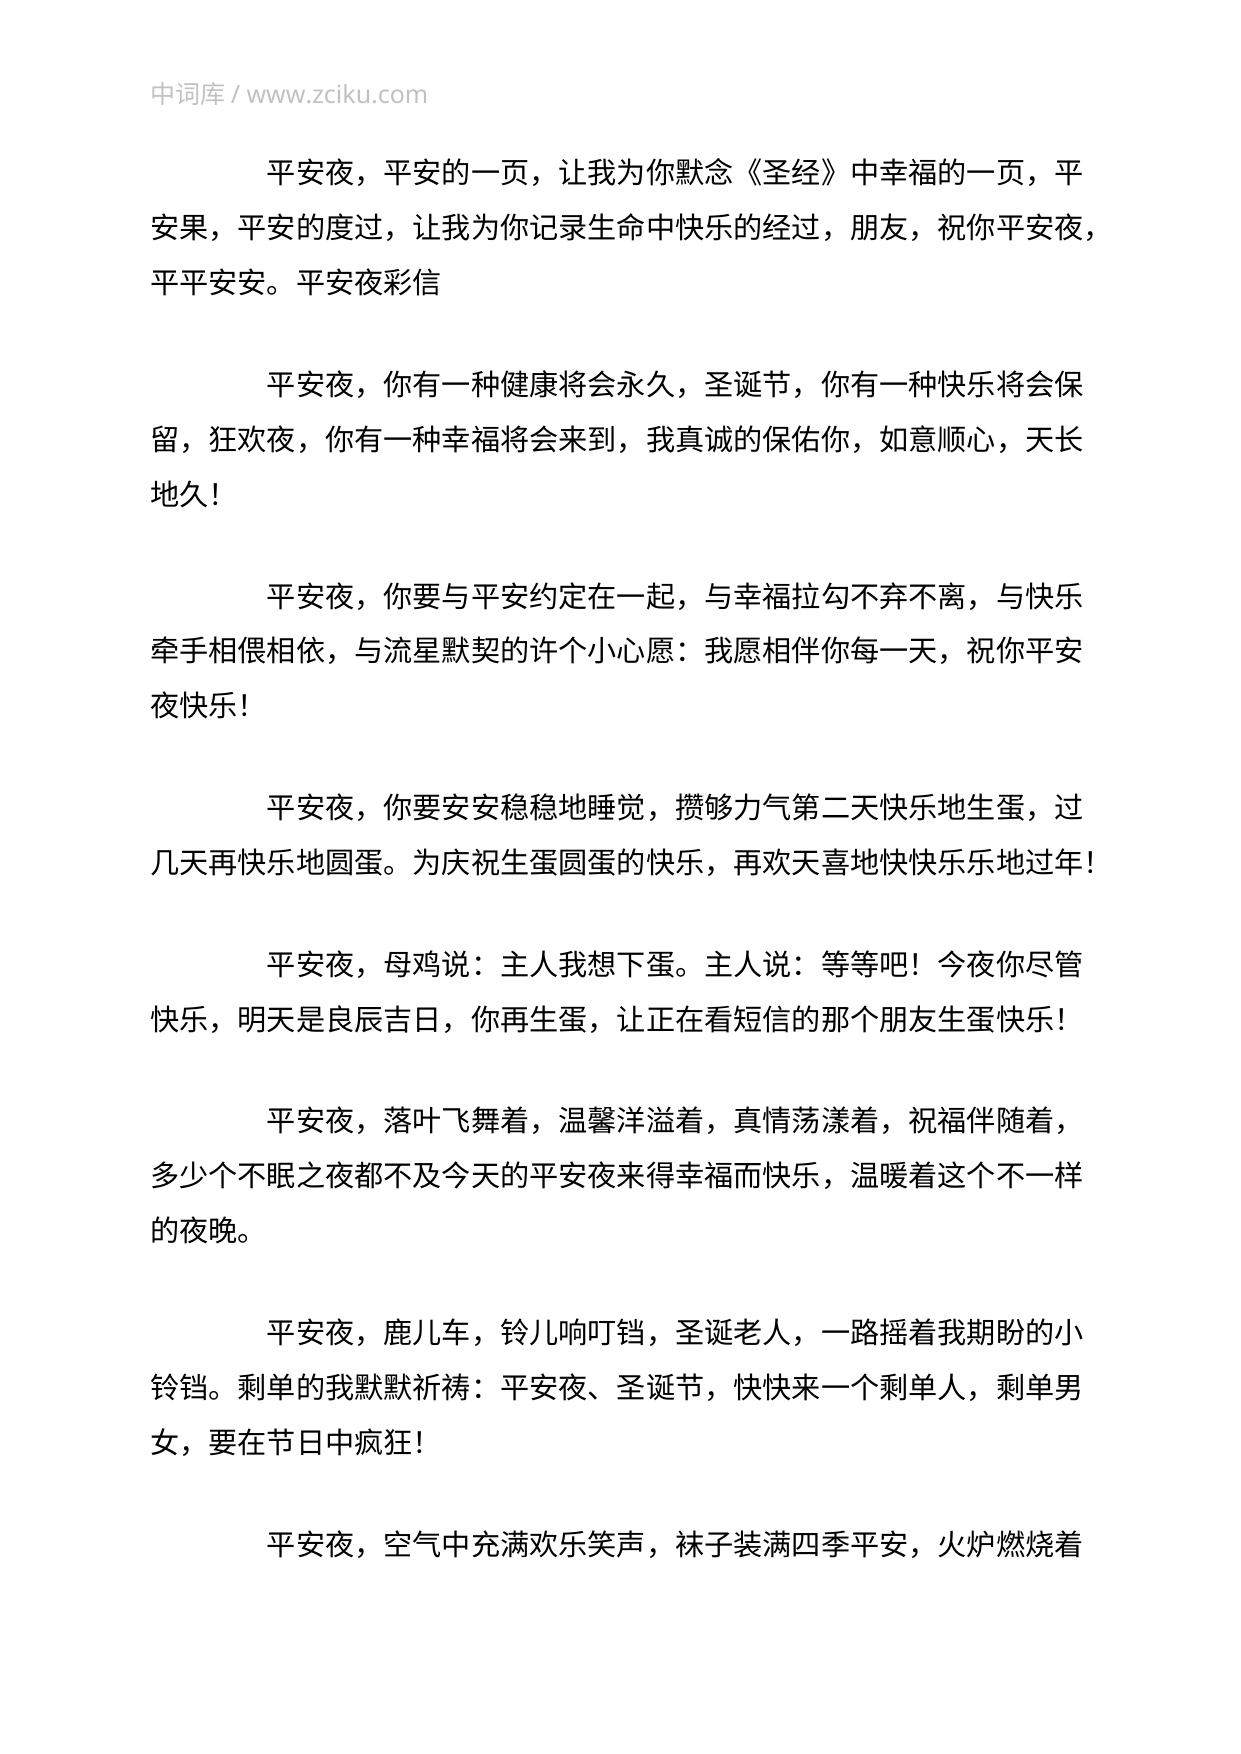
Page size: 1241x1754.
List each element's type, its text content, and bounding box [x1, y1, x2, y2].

text 平安夜，你要与平安约定在一起，与幸福拉勾不弃不离，与快乐牵手相偎相依，与流星默契的许个小心愿：我愿相伴你每一天，祝你平安夜快乐！ [150, 573, 1090, 725]
text 平安夜，落叶飞舞着，温馨洋溢着，真情荡漾着，祝福伴随着，多少个不眠之夜都不及今天的平安夜来得幸福而快乐，温暖着这个不一样的夜晚。 [150, 1098, 1090, 1250]
text 平安夜，母鸡说：主人我想下蛋。主人说：等等吧！今夜你尽管快乐，明天是良辰吉日，你再生蛋，让正在看短信的那个朋友生蛋快乐！ [150, 941, 1090, 1038]
text 平安夜，你有一种健康将会永久，圣诞节，你有一种快乐将会保留，狂欢夜，你有一种幸福将会来到，我真诚的保佑你，如意顺心，天长地久！ [150, 362, 1090, 514]
text 平安夜，你要安安稳稳地睡觉，攒够力气第二天快乐地生蛋，过几天再快乐地圆蛋。为庆祝生蛋圆蛋的快乐，再欢天喜地快快乐乐地过年！ [150, 785, 1090, 882]
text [150, 1521, 1090, 1563]
text 平安夜，鹿儿车，铃儿响叮铛，圣诞老人，一路摇着我期盼的小铃铛。剩单的我默默祈祷：平安夜、圣诞节，快快来一个剩单人，剩单男女，要在节日中疯狂！ [150, 1309, 1090, 1462]
text 平安夜，平安的一页，让我为你默念《圣经》中幸福的一页，平安果，平安的度过，让我为你记录生命中快乐的经过，朋友，祝你平安夜，平平安安。平安夜彩信 [150, 150, 1090, 302]
